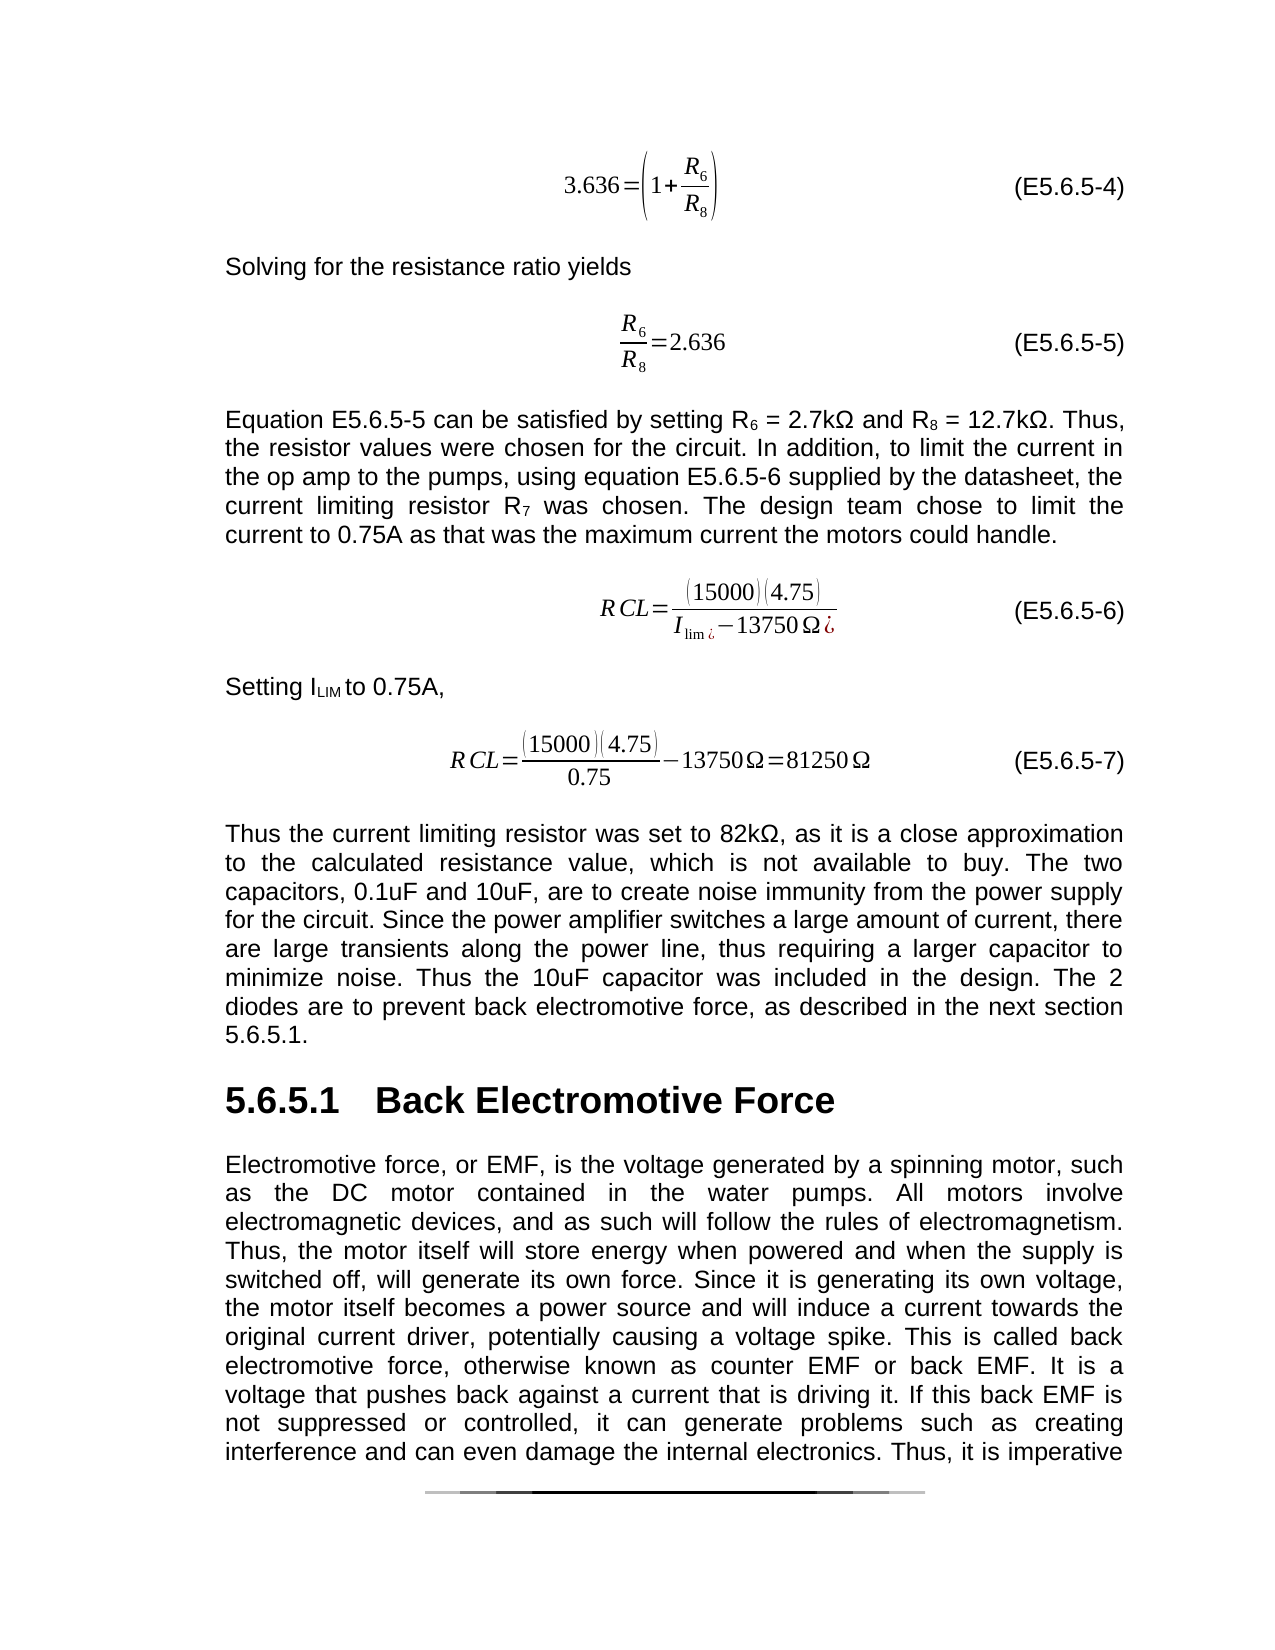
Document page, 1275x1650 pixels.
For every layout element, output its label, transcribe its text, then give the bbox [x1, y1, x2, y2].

subtitle Back Electromotive Force [225, 1078, 1125, 1121]
text Equation E5.6.5-5 can be satisfied by setting R6 = 2.7kΩ and R8 = 12.7kΩ. Thus, the resistor values were chosen for the circuit. In addition, to limit the current in the op amp to the pumps, using equation E5.6.5-6 supplied by the datasheet, the current limiting resistor R7 was chosen. The design team chose to limit the current to 0.75A as that was the maximum current the motors could handle. [225, 405, 1125, 548]
text Setting ILIM to 0.75A, [225, 672, 1125, 700]
text Thus the current limiting resistor was set to 82kΩ, as it is a close approximation to the calculated resistance value, which is not available to buy. The two capacitors, 0.1uF and 10uF, are to create noise immunity from the power supply for the circuit. Since the power amplifier switches a large amount of current, there are large transients along the power line, thus requiring a larger capacitor to minimize noise. Thus the 10uF capacitor was included in the design. The 2 diodes are to prevent back electromotive force, as described in the next section 5.6.5.1. [225, 819, 1125, 1049]
text (E5.6.5-4) [225, 150, 1125, 223]
text (E5.6.5-5) [225, 309, 1125, 376]
text (E5.6.5-6) [225, 577, 1125, 643]
text Solving for the resistance ratio yields [225, 223, 1125, 281]
text (E5.6.5-7) [225, 729, 1125, 791]
